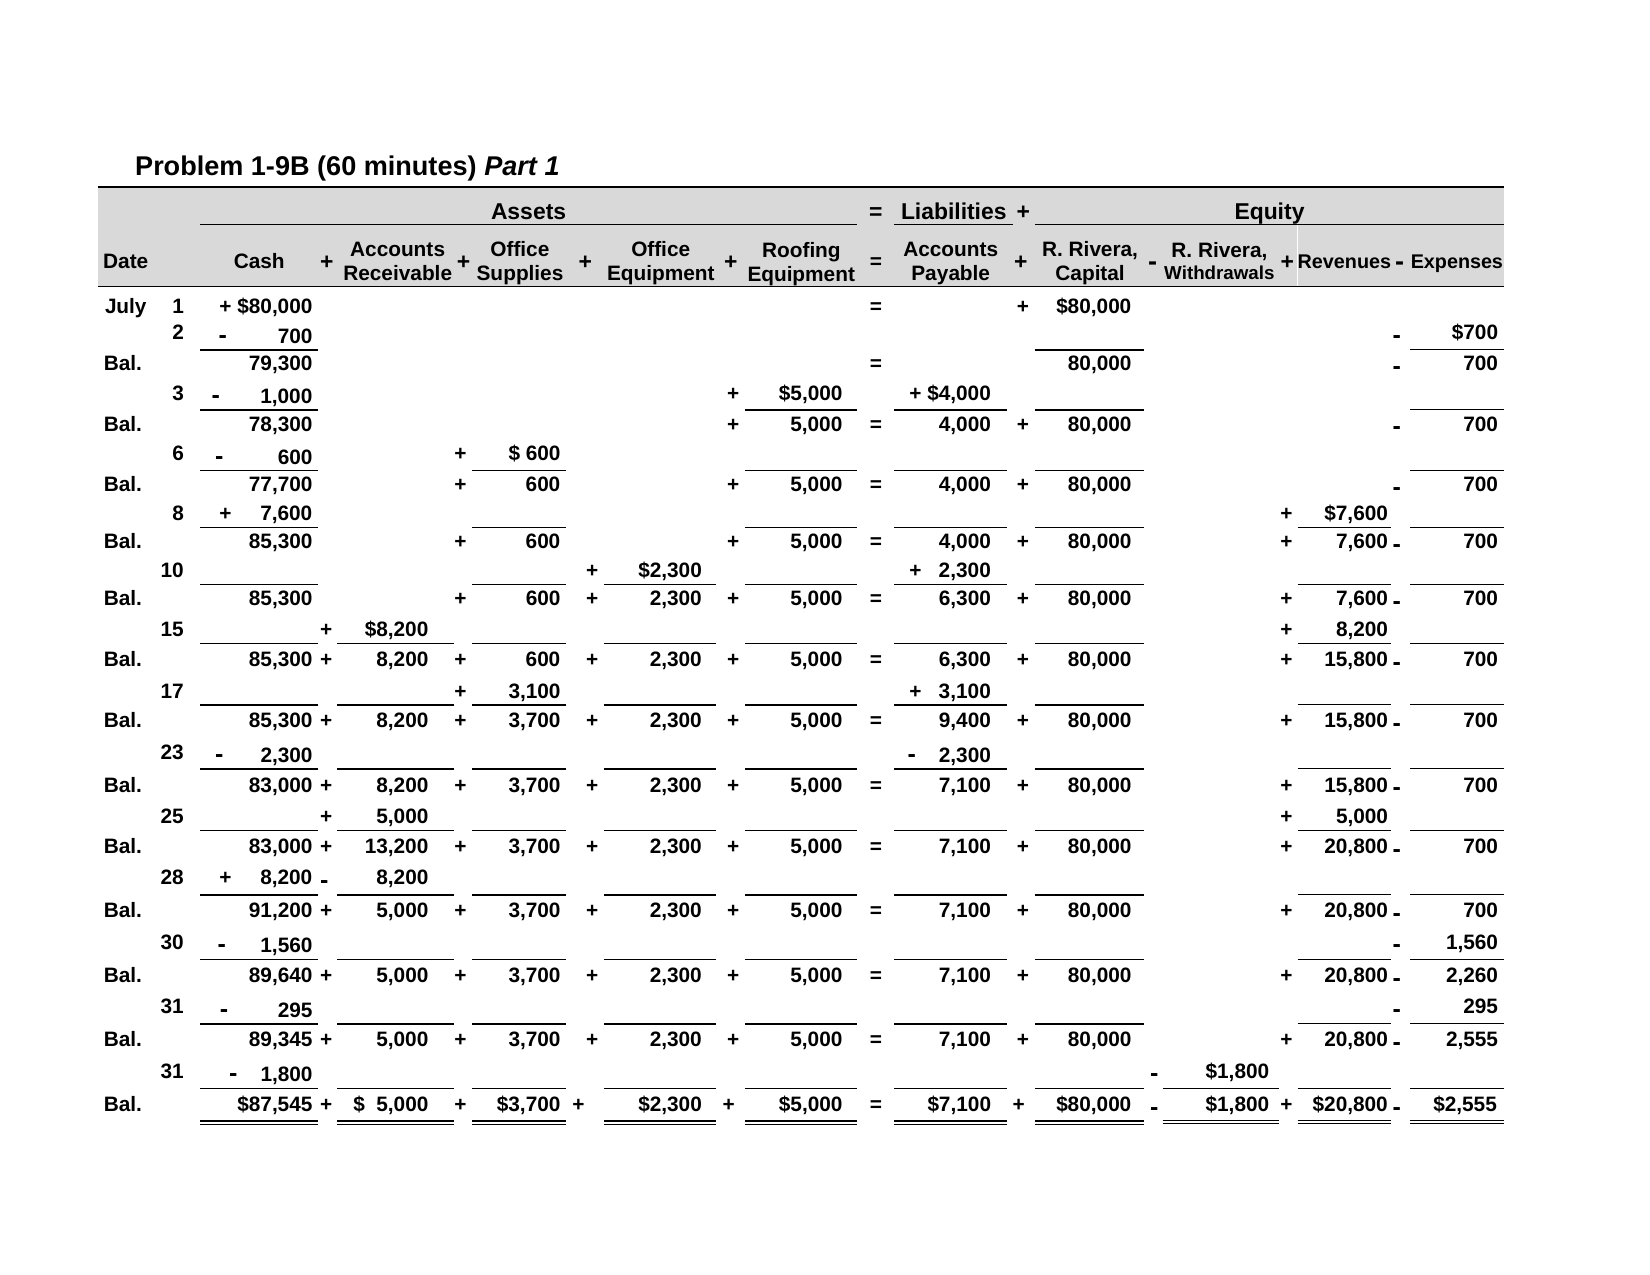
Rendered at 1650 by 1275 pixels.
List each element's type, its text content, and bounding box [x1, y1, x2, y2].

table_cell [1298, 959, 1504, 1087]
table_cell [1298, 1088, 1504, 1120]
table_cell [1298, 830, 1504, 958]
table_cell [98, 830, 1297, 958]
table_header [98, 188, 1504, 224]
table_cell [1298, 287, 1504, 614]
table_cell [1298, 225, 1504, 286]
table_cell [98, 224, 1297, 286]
subtitle Problem 1-9B (60 minutes) Part 1 [135, 150, 1515, 181]
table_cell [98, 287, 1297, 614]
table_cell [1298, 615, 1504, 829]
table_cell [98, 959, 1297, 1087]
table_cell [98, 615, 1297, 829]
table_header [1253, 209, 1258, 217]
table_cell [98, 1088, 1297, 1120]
